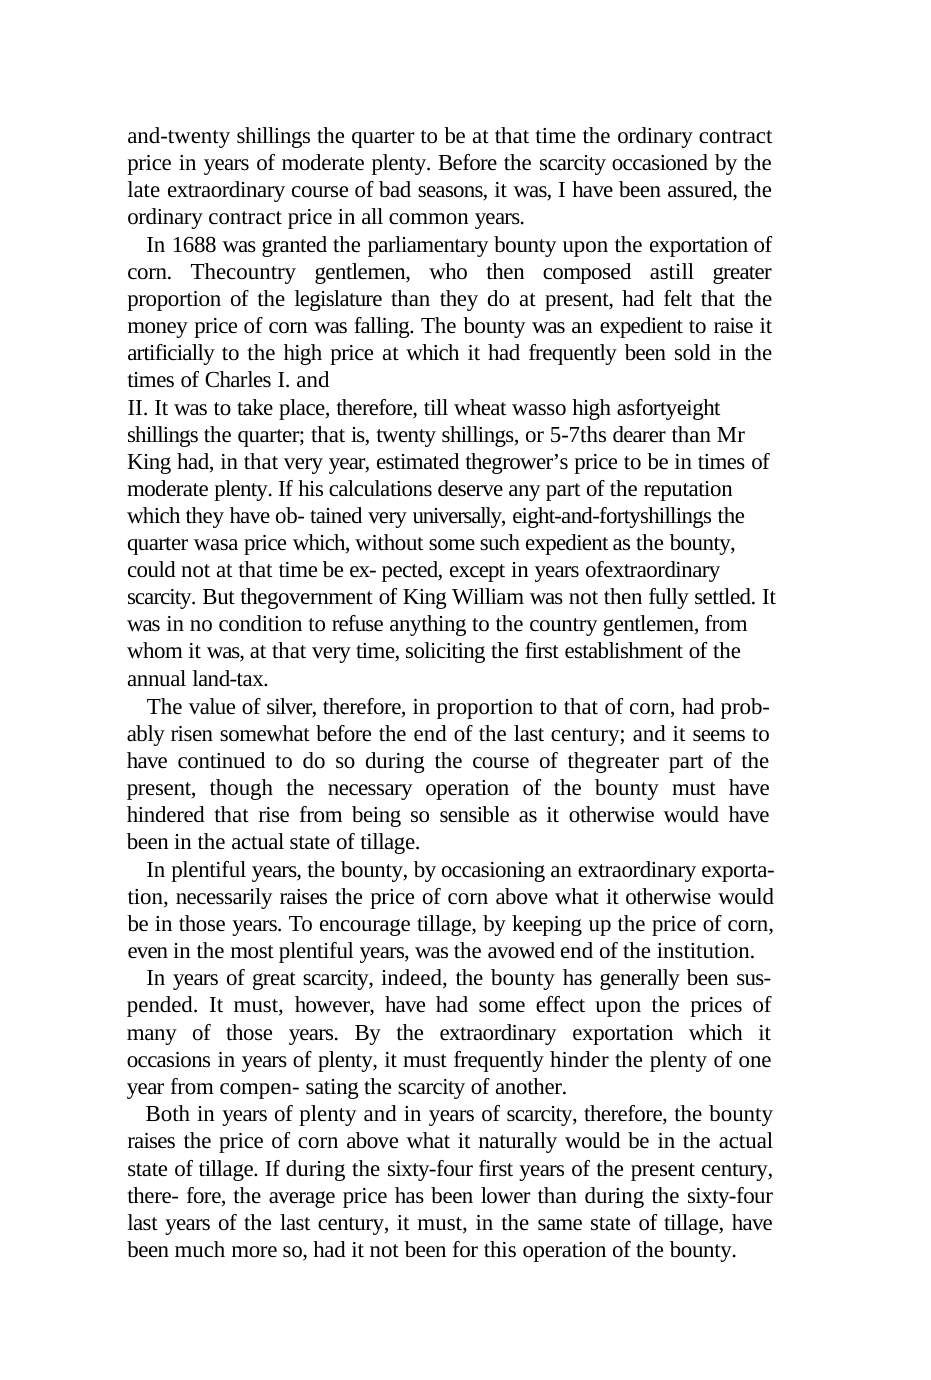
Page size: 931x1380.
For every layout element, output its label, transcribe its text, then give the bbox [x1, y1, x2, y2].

text In years of great scarcity, indeed, the bounty has generally been sus- pended. It must, however, have had some effect upon the prices of many of those years. By the extraordinary exportation which it occasions in years of plenty, it must frequently hinder the plenty of one year from compen- sating the scarcity of another. [127, 964, 771, 1099]
text and-twenty shillings the quarter to be at that time the ordinary contract price in years of moderate plenty. Before the scarcity occasioned by the late extraordinary course of bad seasons, it was, I have been assured, the ordinary contract price in all common years. [127, 122, 773, 230]
text Both in years of plenty and in years of scarcity, therefore, the bounty raises the price of corn above what it naturally would be in the actual state of tillage. If during the sixty-four first years of the present century, there- fore, the average price has been lower than during the sixty-four last years of the last century, it must, in the same state of tillage, have been much more so, had it not been for this operation of the bounty. [127, 1100, 773, 1262]
text In plentiful years, the bounty, by occasioning an extraordinary exporta- tion, necessarily raises the price of corn above what it otherwise would be in those years. To encourage tillage, by keeping up the price of corn, even in the most plentiful years, was the avowed end of the institution. [127, 856, 774, 963]
text The value of silver, therefore, in proportion to that of corn, had prob- ably risen somewhat before the end of the last century; and it seems to have continued to do so during the course of thegreater part of the present, though the necessary operation of the bounty must have hindered that rise from being so sensible as it otherwise would have been in the actual state of tillage. [127, 693, 770, 854]
text II. It was to take place, therefore, till wheat wasso high asfortyeight shillings the quarter; that is, twenty shillings, or 5-7ths dearer than Mr King had, in that very year, estimated thegrower’s price to be in times of moderate plenty. If his calculations deserve any part of the reputation which they have ob- tained very universally, eight-and-fortyshillings the quarter wasa price which, without some such expedient as the bounty, could not at that time be ex- pected, except in years ofextraordinary scarcity. But thegovernment of King William was not then fully settled. It was in no condition to refuse anything to the country gentlemen, from whom it was, at that very time, soliciting the first establishment of the annual land-tax. [127, 394, 777, 691]
text In 1688 was granted the parliamentary bounty upon the exportation of corn. Thecountry gentlemen, who then composed astill greater proportion of the legislature than they do at present, had felt that the money price of corn was falling. The bounty was an expedient to raise it artificially to the high price at which it had frequently been sold in the times of Charles I. and [127, 231, 772, 393]
